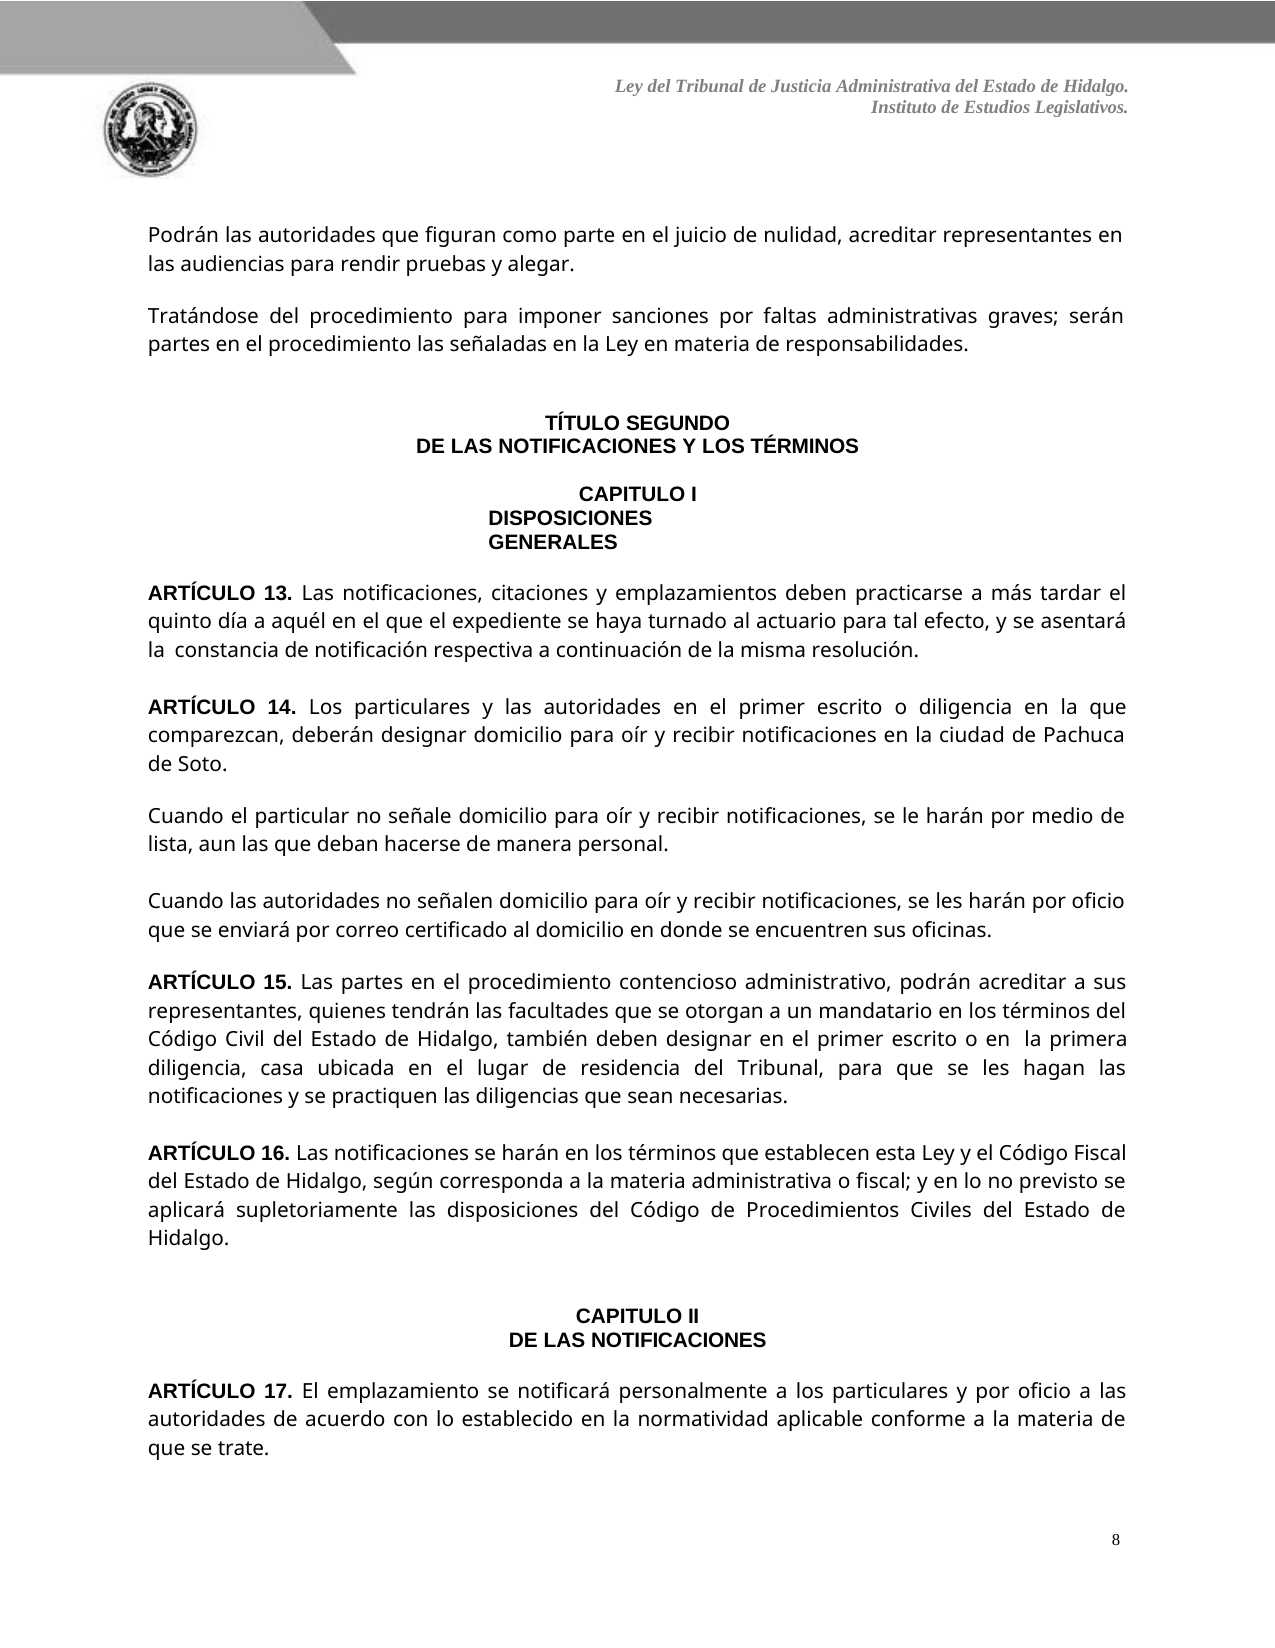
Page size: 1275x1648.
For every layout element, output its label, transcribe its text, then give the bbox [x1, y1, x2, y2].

text CAPITULO I DISPOSICIONES GENERALES [488, 482, 787, 554]
text ARTÍCULO 17. El emplazamiento se notificará personalmente a los particulares y por oficio a las autoridades de acuerdo con lo establecido en la normatividad aplicable conforme a la materia de que se trate. [148, 1376, 1127, 1461]
text Tratándose del procedimiento para imponer sanciones por faltas administrativas graves; serán partes en el procedimiento las señaladas en la Ley en materia de responsabilidades. [148, 301, 1125, 358]
text ARTÍCULO 14. Los particulares y las autoridades en el primer escrito o diligencia en la que comparezcan, deberán designar domicilio para oír y recibir notificaciones en la ciudad de Pachuca de Soto. [148, 692, 1127, 777]
text ARTÍCULO 13. Las notificaciones, citaciones y emplazamientos deben practicarse a más tardar el quinto día a aquél en el que el expediente se haya turnado al actuario para tal efecto, y se asentará la constancia de notificación respectiva a continuación de la misma resolución. [148, 578, 1127, 663]
text ARTÍCULO 15. Las partes en el procedimiento contencioso administrativo, podrán acreditar a sus representantes, quienes tendrán las facultades que se otorgan a un mandatario en los términos del Código Civil del Estado de Hidalgo, también deben designar en el primer escrito o en la primera diligencia, casa ubicada en el lugar de residencia del Tribunal, para que se les hagan las notificaciones y se practiquen las diligencias que sean necesarias. [148, 967, 1127, 1109]
text Podrán las autoridades que figuran como parte en el juicio de nulidad, acreditar representantes en las audiencias para rendir pruebas y alegar. [148, 220, 1124, 277]
text CAPITULO II [410, 1304, 865, 1328]
text Cuando las autoridades no señalen domicilio para oír y recibir notificaciones, se les harán por oficio que se enviará por correo certificado al domicilio en donde se encuentren sus oficinas. [148, 887, 1126, 943]
text Cuando el particular no señale domicilio para oír y recibir notificaciones, se le harán por medio de lista, aun las que deban hacerse de manera personal. [148, 801, 1127, 858]
text ARTÍCULO 16. Las notificaciones se harán en los términos que establecen esta Ley y el Código Fiscal del Estado de Hidalgo, según corresponda a la materia administrativa o fiscal; y en lo no previsto se aplicará supletoriamente las disposiciones del Código de Procedimientos Civiles del Estado de Hidalgo. [148, 1138, 1127, 1252]
picture [0, 1, 1275, 179]
text DE LAS NOTIFICACIONES Y LOS TÉRMINOS [410, 434, 865, 458]
text DE LAS NOTIFICACIONES [410, 1328, 865, 1352]
text TÍTULO SEGUNDO [410, 410, 865, 434]
